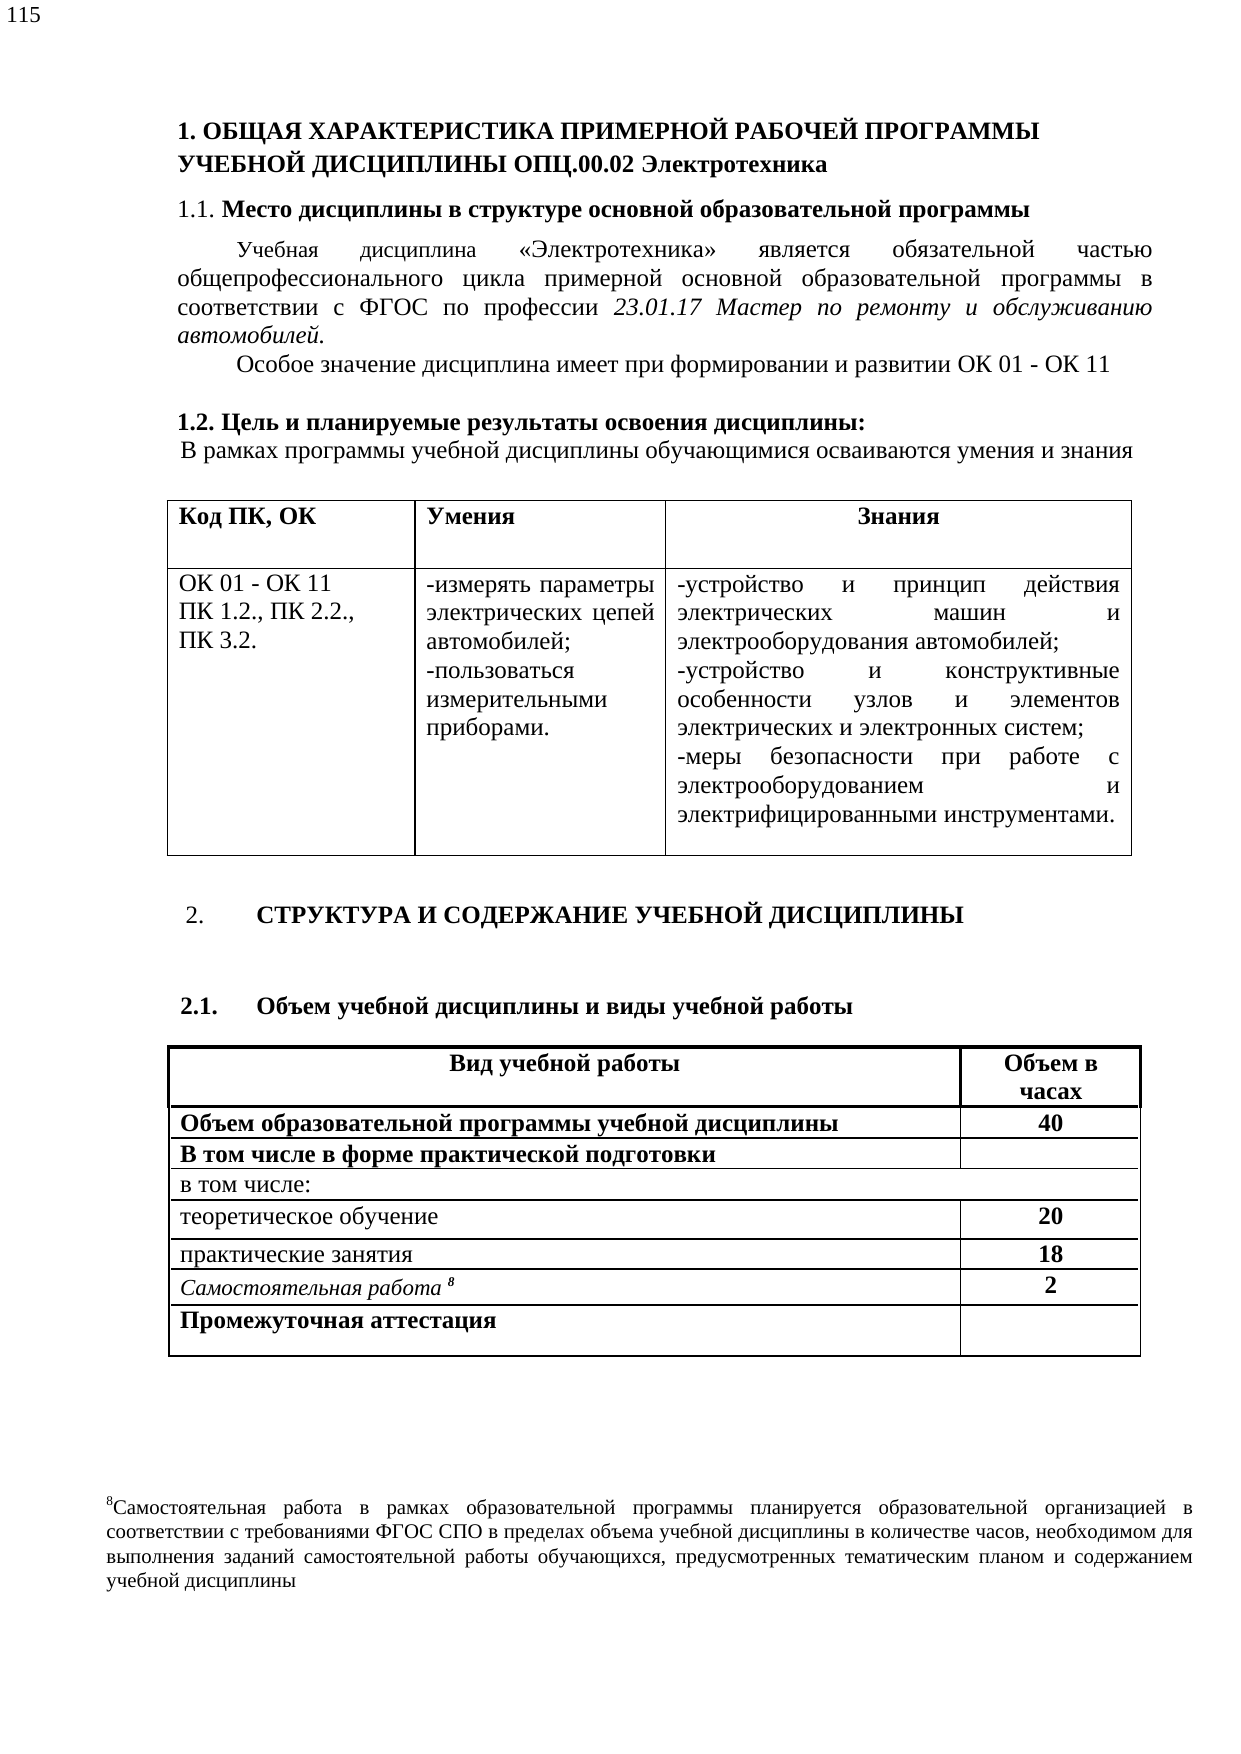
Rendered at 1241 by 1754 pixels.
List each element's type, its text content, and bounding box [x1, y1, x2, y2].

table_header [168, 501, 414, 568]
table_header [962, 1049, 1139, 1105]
text Особое значение дисциплина имеет при формировании и развитии ОК 01 - ОК 11 [177, 349, 1153, 378]
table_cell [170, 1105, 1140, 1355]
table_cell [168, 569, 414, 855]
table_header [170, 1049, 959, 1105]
text В рамках программы учебной дисциплины обучающимися осваиваются умения и знания [106, 436, 1194, 464]
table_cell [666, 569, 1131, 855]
subtitle ОБЩАЯ ХАРАКТЕРИСТИКА ПРИМЕРНОЙ РАБОЧЕЙ ПРОГРАММЫ УЧЕБНОЙ ДИСЦИПЛИНЫ ОПЦ.00.02 Электротехника [177, 116, 1040, 177]
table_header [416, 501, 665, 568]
text Учебная дисциплина «Электротехника» является обязательной частью общепрофессионального цикла примерной основной образовательной программы в соответствии с ФГОС по профессии 23.01.17 Мастер по ремонту и обслуживанию автомобилей. [177, 234, 1153, 349]
list Объем учебной дисциплины и виды учебной работы [118, 991, 1194, 1020]
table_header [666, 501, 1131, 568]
list СТРУКТУРА И СОДЕРЖАНИЕ УЧЕБНОЙ ДИСЦИПЛИНЫ [123, 900, 1194, 928]
list Место дисциплины в структуре основной образовательной программы [177, 194, 1113, 223]
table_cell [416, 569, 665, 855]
subtitle Цель и планируемые результаты освоения дисциплины: [177, 407, 1194, 436]
